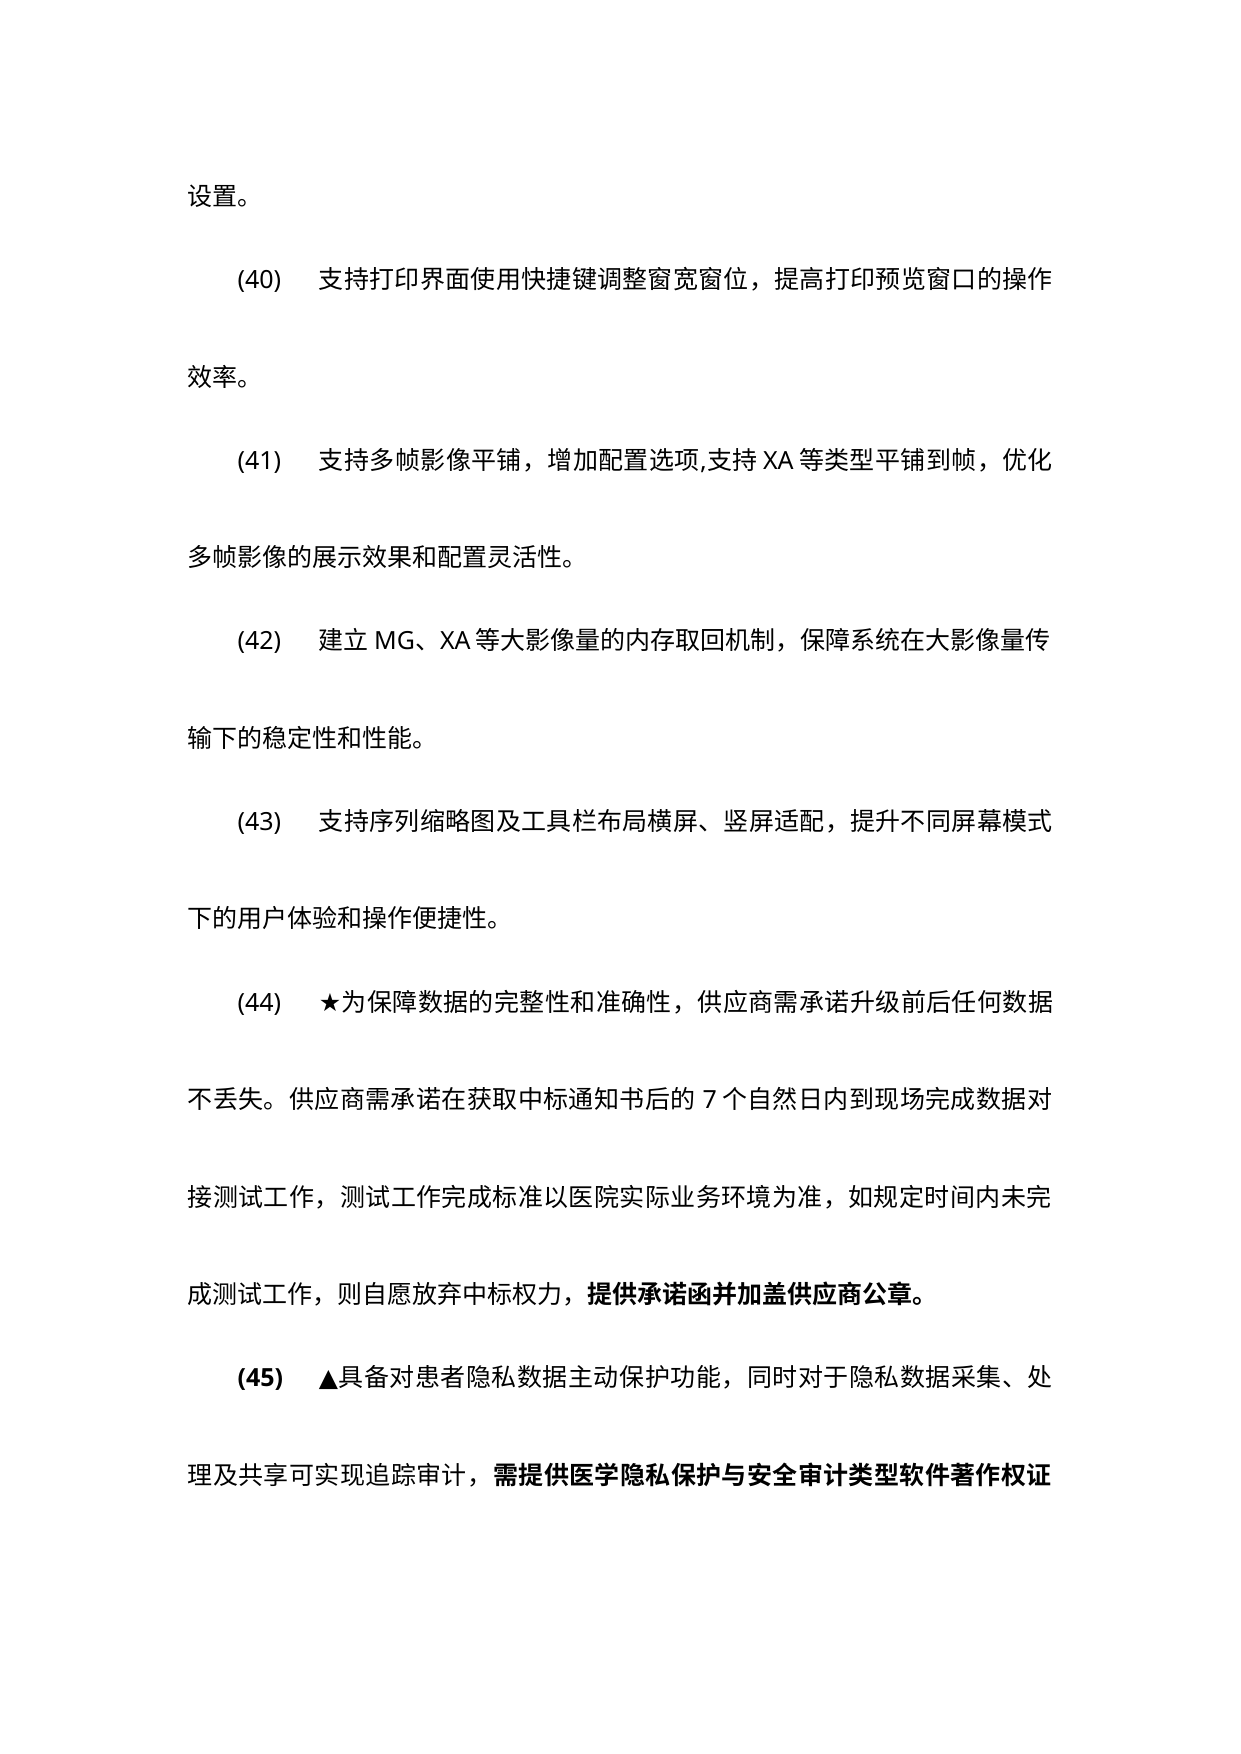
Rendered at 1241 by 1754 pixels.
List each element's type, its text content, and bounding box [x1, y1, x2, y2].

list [187, 1343, 1053, 1506]
list 支持序列缩略图及工具栏布局横屏、竖屏适配，提升不同屏幕模式下的用户体验和操作便捷性。 [187, 787, 1053, 949]
list ★为保障数据的完整性和准确性，供应商需承诺升级前后任何数据不丢失。供应商需承诺在获取中标通知书后的7个自然日内到现场完成数据对接测试工作，测试工作完成标准以医院实际业务环境为准，如规定时间内未完成测试工作，则自愿放弃中标权力，提供承诺函并加盖供应商公章。 [187, 968, 1053, 1325]
list 支持多帧影像平铺，增加配置选项,支持XA等类型平铺到帧，优化多帧影像的展示效果和配置灵活性。 [187, 426, 1053, 588]
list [187, 162, 1053, 227]
list 建立MG、XA等大影像量的内存取回机制，保障系统在大影像量传输下的稳定性和性能。 [187, 606, 1053, 769]
list 支持打印界面使用快捷键调整窗宽窗位，提高打印预览窗口的操作效率。 [187, 245, 1053, 408]
